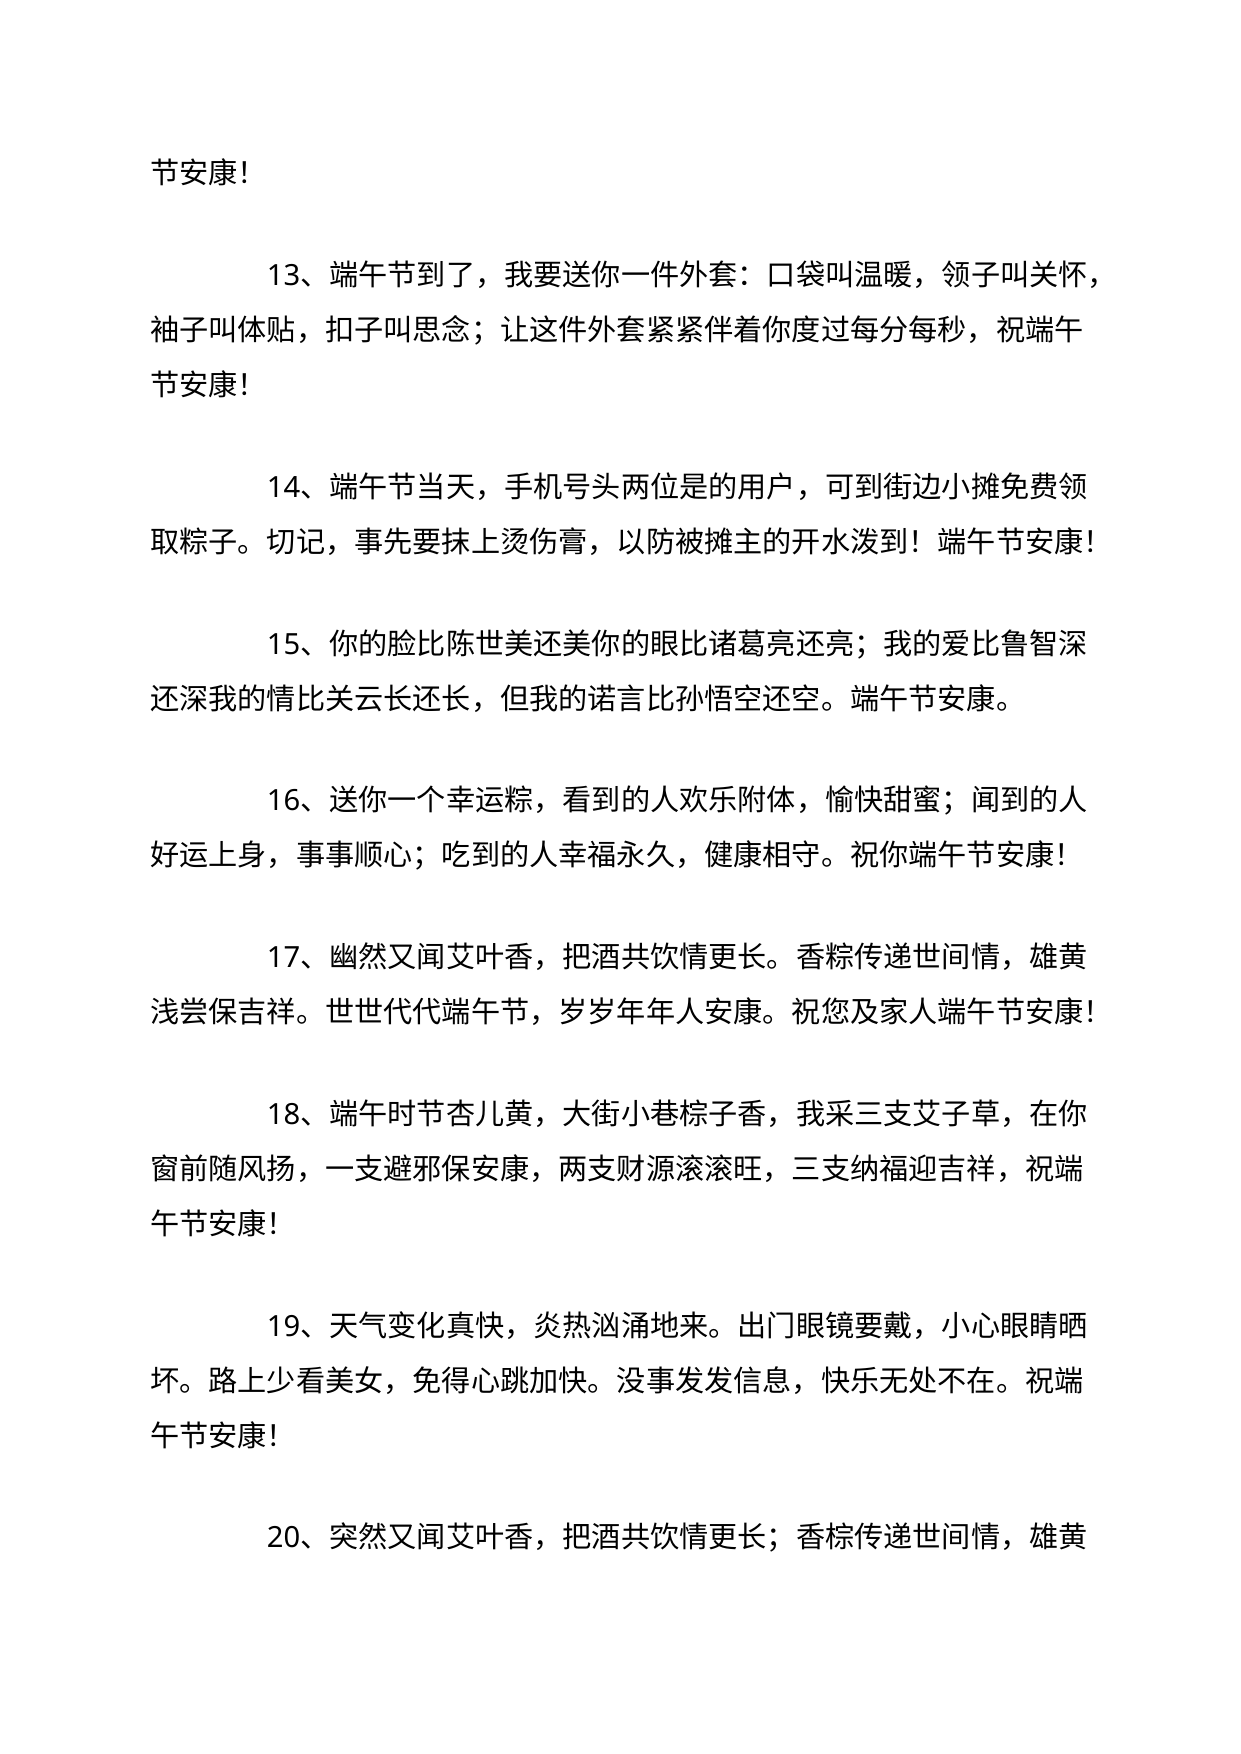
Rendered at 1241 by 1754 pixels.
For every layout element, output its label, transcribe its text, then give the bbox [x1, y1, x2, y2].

text 16、送你一个幸运粽，看到的人欢乐附体，愉快甜蜜；闻到的人好运上身，事事顺心；吃到的人幸福永久，健康相守。祝你端午节安康！ [150, 777, 1090, 874]
text 18、端午时节杏儿黄，大街小巷棕子香，我采三支艾子草，在你窗前随风扬，一支避邪保安康，两支财源滚滚旺，三支纳福迎吉祥，祝端午节安康！ [150, 1091, 1090, 1243]
text 13、端午节到了，我要送你一件外套：口袋叫温暖，领子叫关怀，袖子叫体贴，扣子叫思念；让这件外套紧紧伴着你度过每分每秒，祝端午节安康！ [150, 252, 1090, 404]
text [150, 1514, 1090, 1556]
text 14、端午节当天，手机号头两位是的用户，可到街边小摊免费领取粽子。切记，事先要抹上烫伤膏，以防被摊主的开水泼到！端午节安康！ [150, 463, 1090, 561]
text 19、天气变化真快，炎热汹涌地来。出门眼镜要戴，小心眼睛晒坏。路上少看美女，免得心跳加快。没事发发信息，快乐无处不在。祝端午节安康！ [150, 1302, 1090, 1454]
text 15、你的脸比陈世美还美你的眼比诸葛亮还亮；我的爱比鲁智深还深我的情比关云长还长，但我的诺言比孙悟空还空。端午节安康。 [150, 620, 1090, 717]
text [150, 150, 1090, 192]
text 17、幽然又闻艾叶香，把酒共饮情更长。香粽传递世间情，雄黄浅尝保吉祥。世世代代端午节，岁岁年年人安康。祝您及家人端午节安康！ [150, 934, 1090, 1031]
